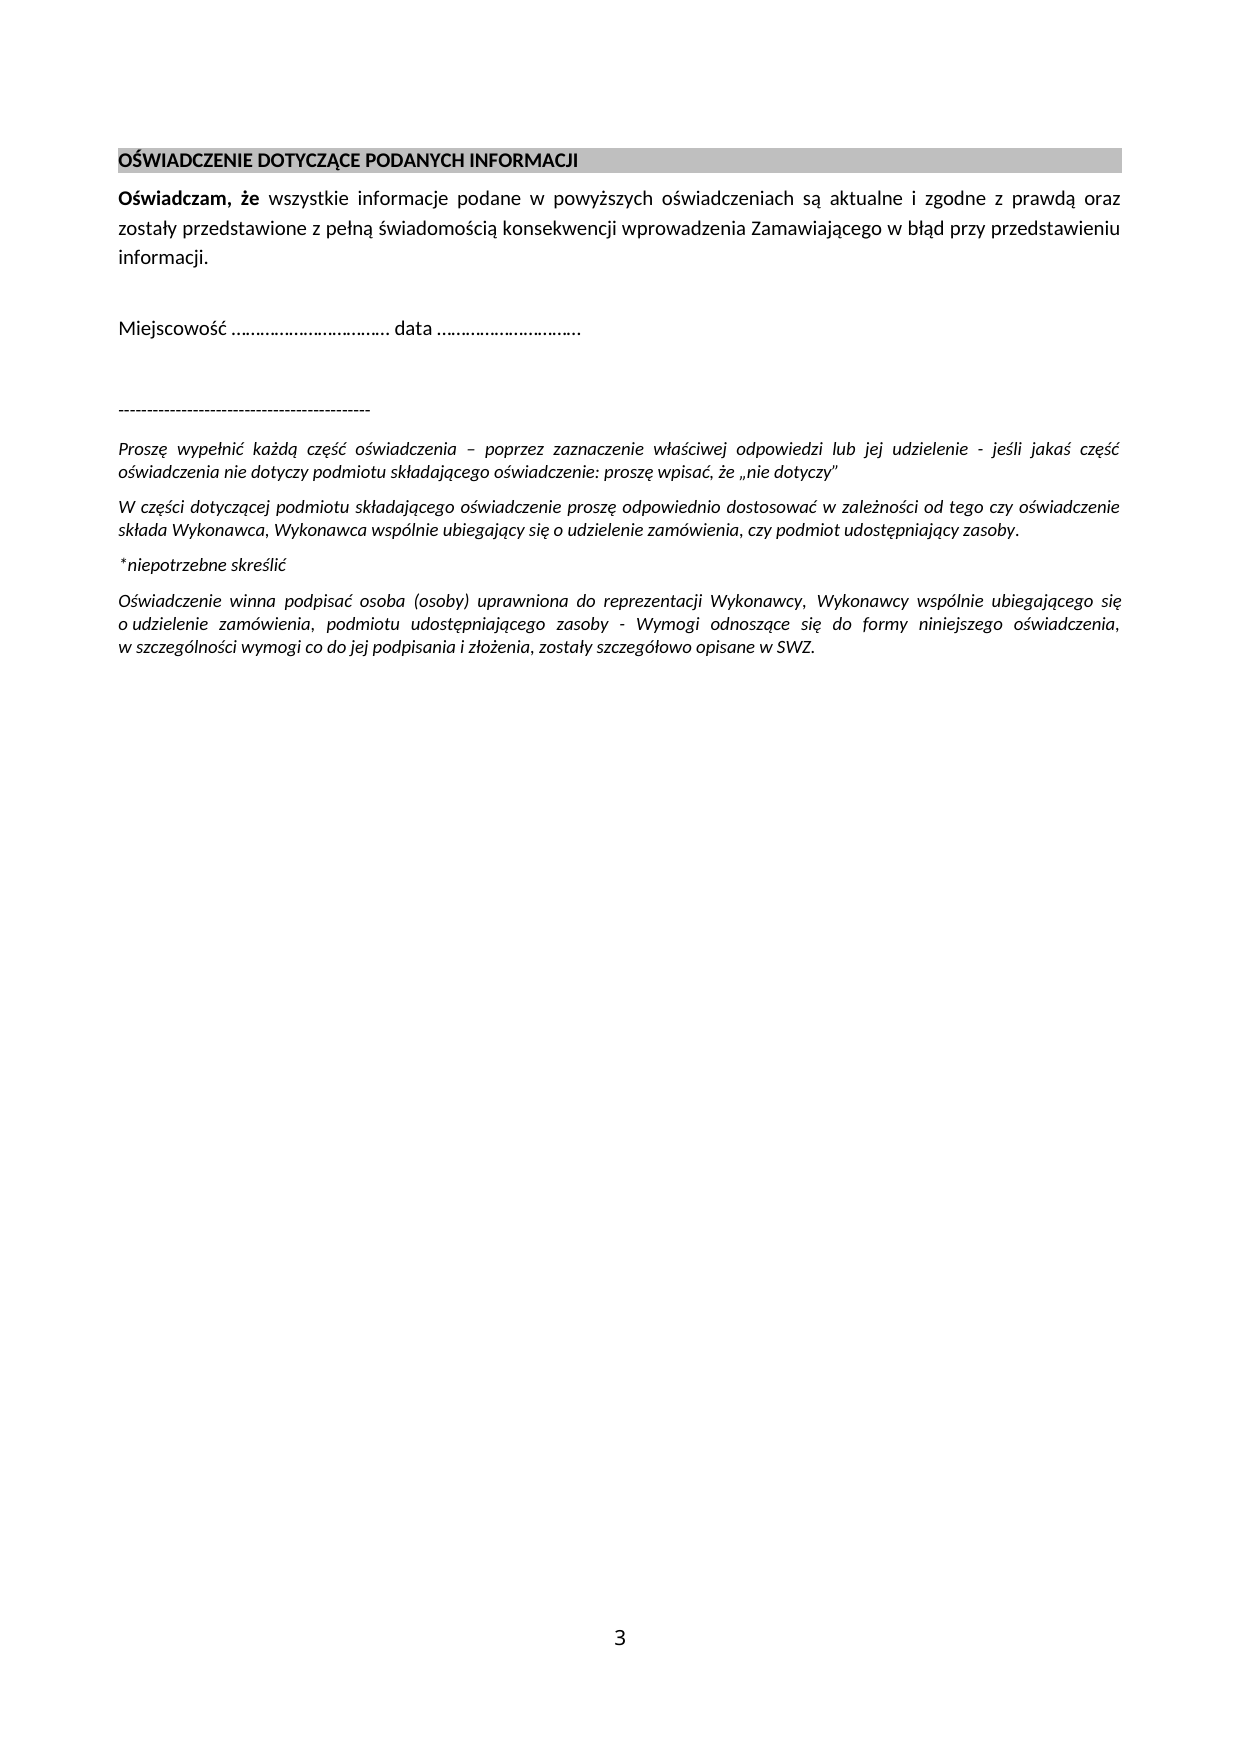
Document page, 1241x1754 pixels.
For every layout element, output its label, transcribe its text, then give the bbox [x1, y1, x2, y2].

text *niepotrzebne skreślić [118, 554, 1122, 577]
text -------------------------------------------- [118, 398, 1122, 421]
text OŚWIADCZENIE DOTYCZĄCE PODANYCH INFORMACJI [118, 148, 1122, 173]
text Oświadczenie winna podpisać osoba (osoby) uprawniona do reprezentacji Wykonawcy, Wykonawcy wspólnie ubiegającego się o udzielenie zamówienia, podmiotu udostępniającego zasoby - Wymogi odnoszące się do formy niniejszego oświadczenia, w szczególności wymogi co do jej podpisania i złożenia, zostały szczegółowo opisane w SWZ. [118, 589, 1122, 658]
text Proszę wypełnić każdą część oświadczenia – poprzez zaznaczenie właściwej odpowiedzi lub jej udzielenie - jeśli jakaś część oświadczenia nie dotyczy podmiotu składającego oświadczenie: proszę wpisać, że „nie dotyczy” [118, 437, 1122, 483]
text W części dotyczącej podmiotu składającego oświadczenie proszę odpowiednio dostosować w zależności od tego czy oświadczenie składa Wykonawca, Wykonawca wspólnie ubiegający się o udzielenie zamówienia, czy podmiot udostępniający zasoby. [118, 495, 1122, 541]
text Oświadczam, że wszystkie informacje podane w powyższych oświadczeniach są aktualne i zgodne z prawdą oraz zostały przedstawione z pełną świadomością konsekwencji wprowadzenia Zamawiającego w błąd przy przedstawieniu informacji. [118, 186, 1122, 269]
text Miejscowość …………………………… data ………………………… [118, 315, 1122, 340]
